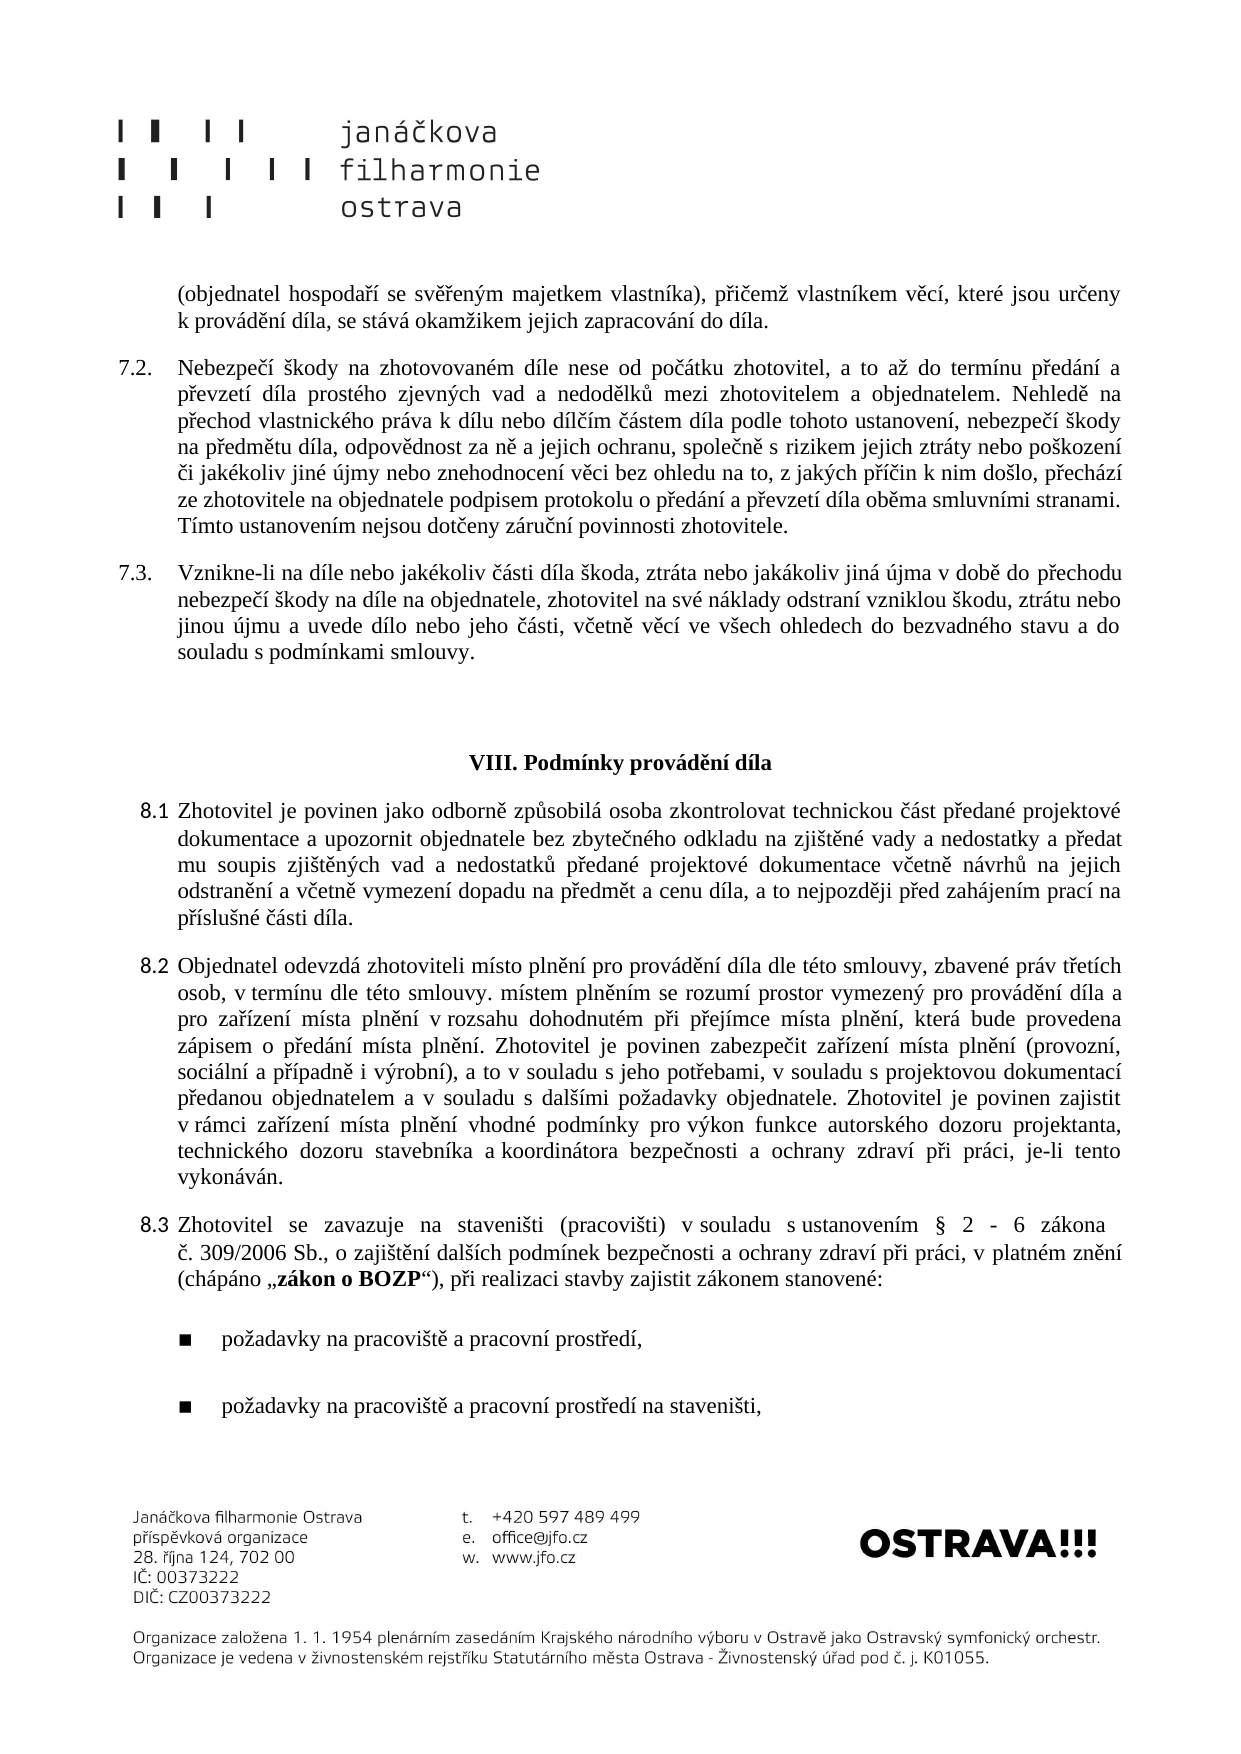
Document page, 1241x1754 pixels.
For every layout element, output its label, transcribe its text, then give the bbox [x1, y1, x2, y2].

list Nebezpečí škody na zhotovovaném díle nese od počátku zhotovitel, a to až do termínu předání a převzetí díla prostého zjevných vad a nedodělků mezi zhotovitelem a objednatelem. Nehledě na přechod vlastnického práva k dílu nebo dílčím částem díla podle tohoto ustanovení, nebezpečí škody na předmětu díla, odpovědnost za ně a jejich ochranu, společně s rizikem jejich ztráty nebo poškození či jakékoliv jiné újmy nebo znehodnocení věci bez ohledu na to, z jakých příčin k nim došlo, přechází ze zhotovitele na objednatele podpisem protokolu o předání a převzetí díla oběma smluvními stranami. Tímto ustanovením nejsou dotčeny záruční povinnosti zhotovitele. [118, 354, 1122, 538]
picture [118, 1459, 1149, 1681]
list Vznikne-li na díle nebo jakékoliv části díla škoda, ztráta nebo jakákoliv jiná újma v době do přechodu nebezpečí škody na díle na objednatele, zhotovitel na své náklady odstraní vzniklou škodu, ztrátu nebo jinou újmu a uvede dílo nebo jeho části, včetně věcí ve všech ohledech do bezvadného stavu a do souladu s podmínkami smlouvy. [118, 559, 1122, 665]
list požadavky na pracoviště a pracovní prostředí, [177, 1312, 1122, 1359]
list Objednatel odevzdá zhotoviteli místo plnění pro provádění díla dle této smlouvy, zbavené práv třetích osob, v termínu dle této smlouvy. místem plněním se rozumí prostor vymezený pro provádění díla a pro zařízení místa plnění v rozsahu dohodnutém při přejímce místa plnění, která bude provedena zápisem o předání místa plnění. Zhotovitel je povinen zabezpečit zařízení místa plnění (provozní, sociální a případně i výrobní), a to v souladu s jeho potřebami, v souladu s projektovou dokumentací předanou objednatelem a v souladu s dalšími požadavky objednatele. Zhotovitel je povinen zajistit v rámci zařízení místa plnění vhodné podmínky pro výkon funkce autorského dozoru projektanta, technického dozoru stavebníka a koordinátora bezpečnosti a ochrany zdraví při práci, je-li tento vykonáván. [140, 951, 1122, 1190]
list Zhotovitel je povinen jako odborně způsobilá osoba zkontrolovat technickou část předané projektové dokumentace a upozornit objednatele bez zbytečného odkladu na zjištěné vady a nedostatky a předat mu soupis zjištěných vad a nedostatků předané projektové dokumentace včetně návrhů na jejich odstranění a včetně vymezení dopadu na předmět a cenu díla, a to nejpozději před zahájením prací na příslušné části díla. [140, 797, 1122, 930]
list Zhotovitel se zavazuje na staveništi (pracovišti) v souladu s ustanovením § 2 - 6 zákona č. 309/2006 Sb., o zajištění dalších podmínek bezpečnosti a ochrany zdraví při práci, v platném znění (chápáno „zákon o BOZP“), při realizaci stavby zajistit zákonem stanovené: [140, 1211, 1122, 1291]
list požadavky na pracoviště a pracovní prostředí na staveništi, [177, 1380, 1122, 1427]
text VIII. Podmínky provádění díla [118, 749, 1122, 776]
picture [0, 0, 1241, 280]
